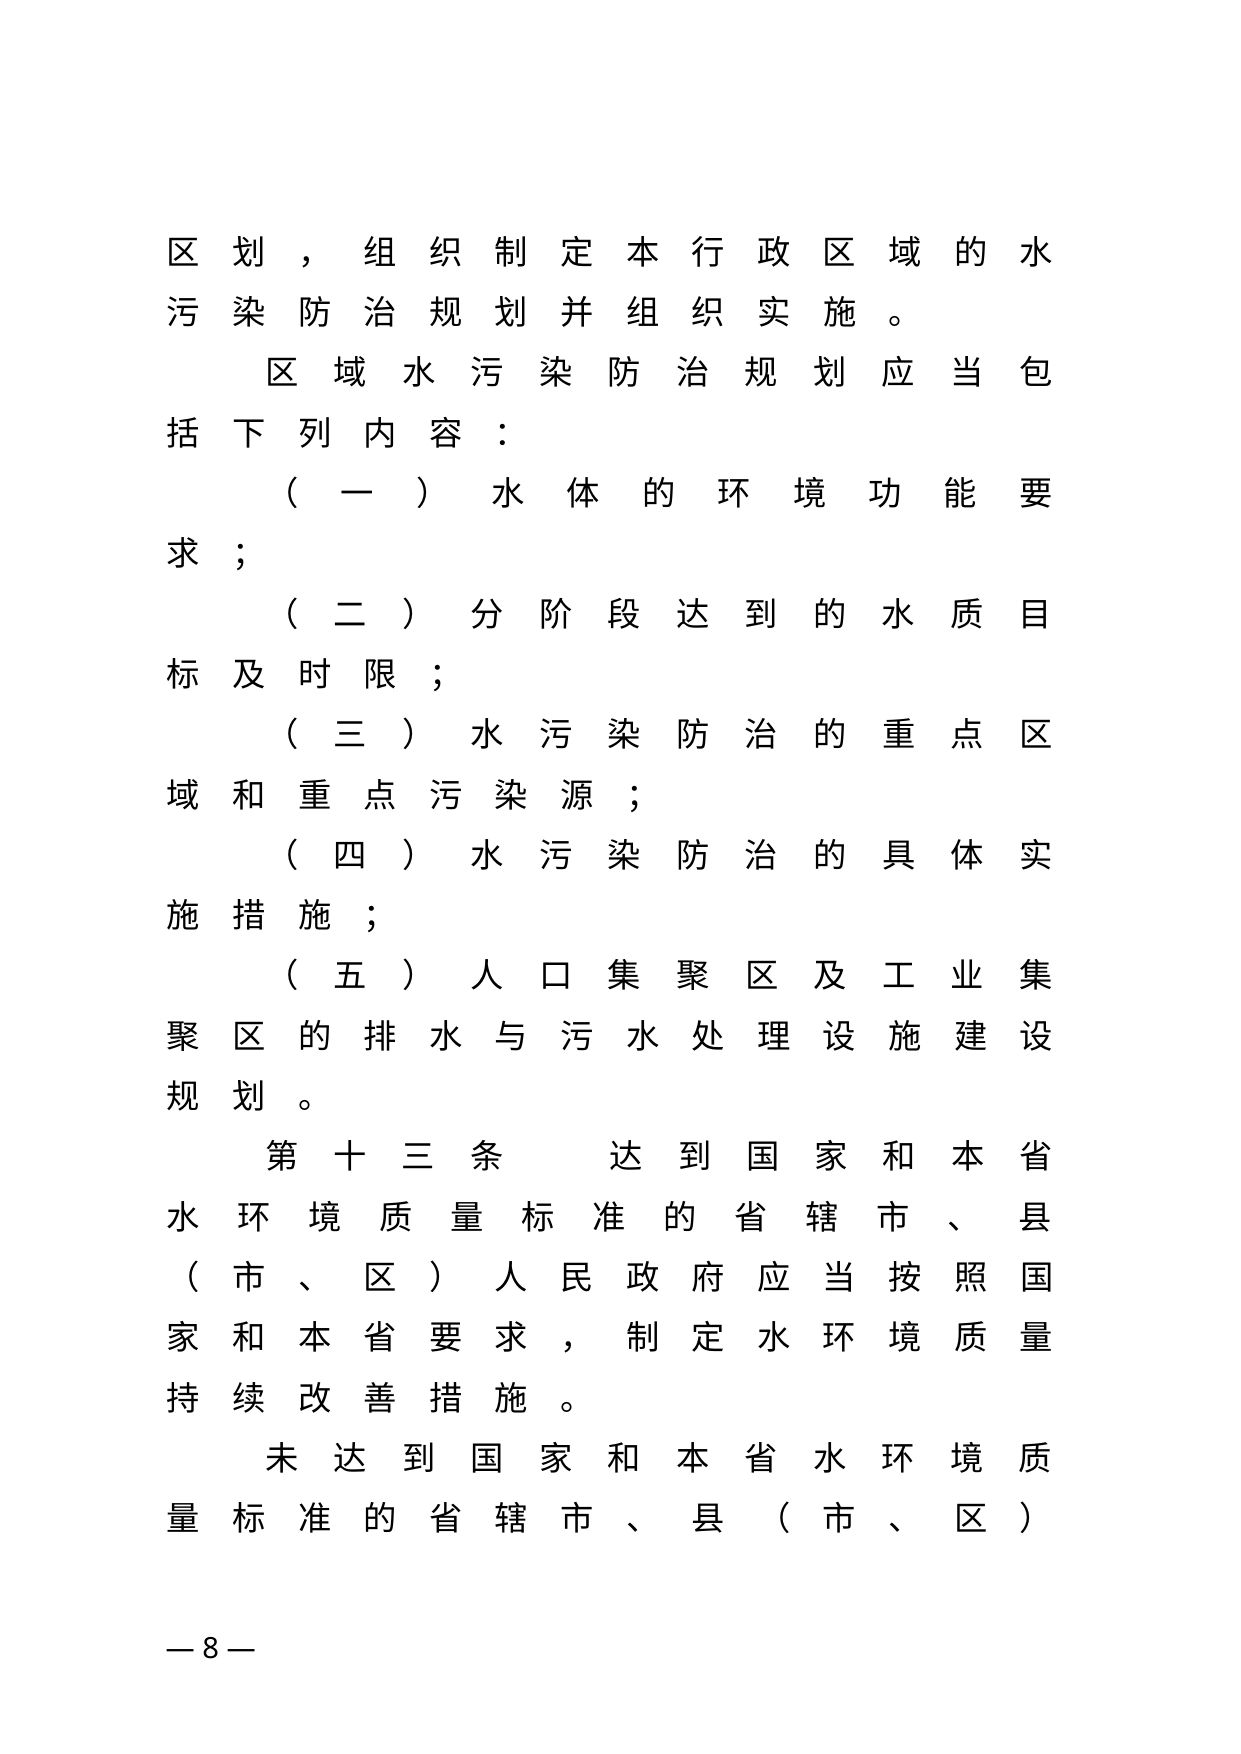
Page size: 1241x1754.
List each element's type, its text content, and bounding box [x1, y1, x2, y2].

text （五）人口集聚区及工业集聚区的排水与污水处理设施建设规划。 [167, 943, 1085, 1124]
text （二）分阶段达到的水质目标及时限； [167, 581, 1085, 702]
text （三）水污染防治的重点区域和重点污染源； [167, 702, 1085, 823]
text （一）水体的环境功能要求； [167, 461, 1085, 581]
text 区域水污染防治规划应当包括下列内容： [167, 340, 1085, 461]
text 第十三条 达到国家和本省水环境质量标准的省辖市、县（市、区）人民政府应当按照国家和本省要求，制定水环境质量持续改善措施。 [167, 1124, 1085, 1426]
text （四）水污染防治的具体实施措施； [167, 823, 1085, 943]
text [167, 1426, 1085, 1546]
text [167, 219, 1085, 340]
